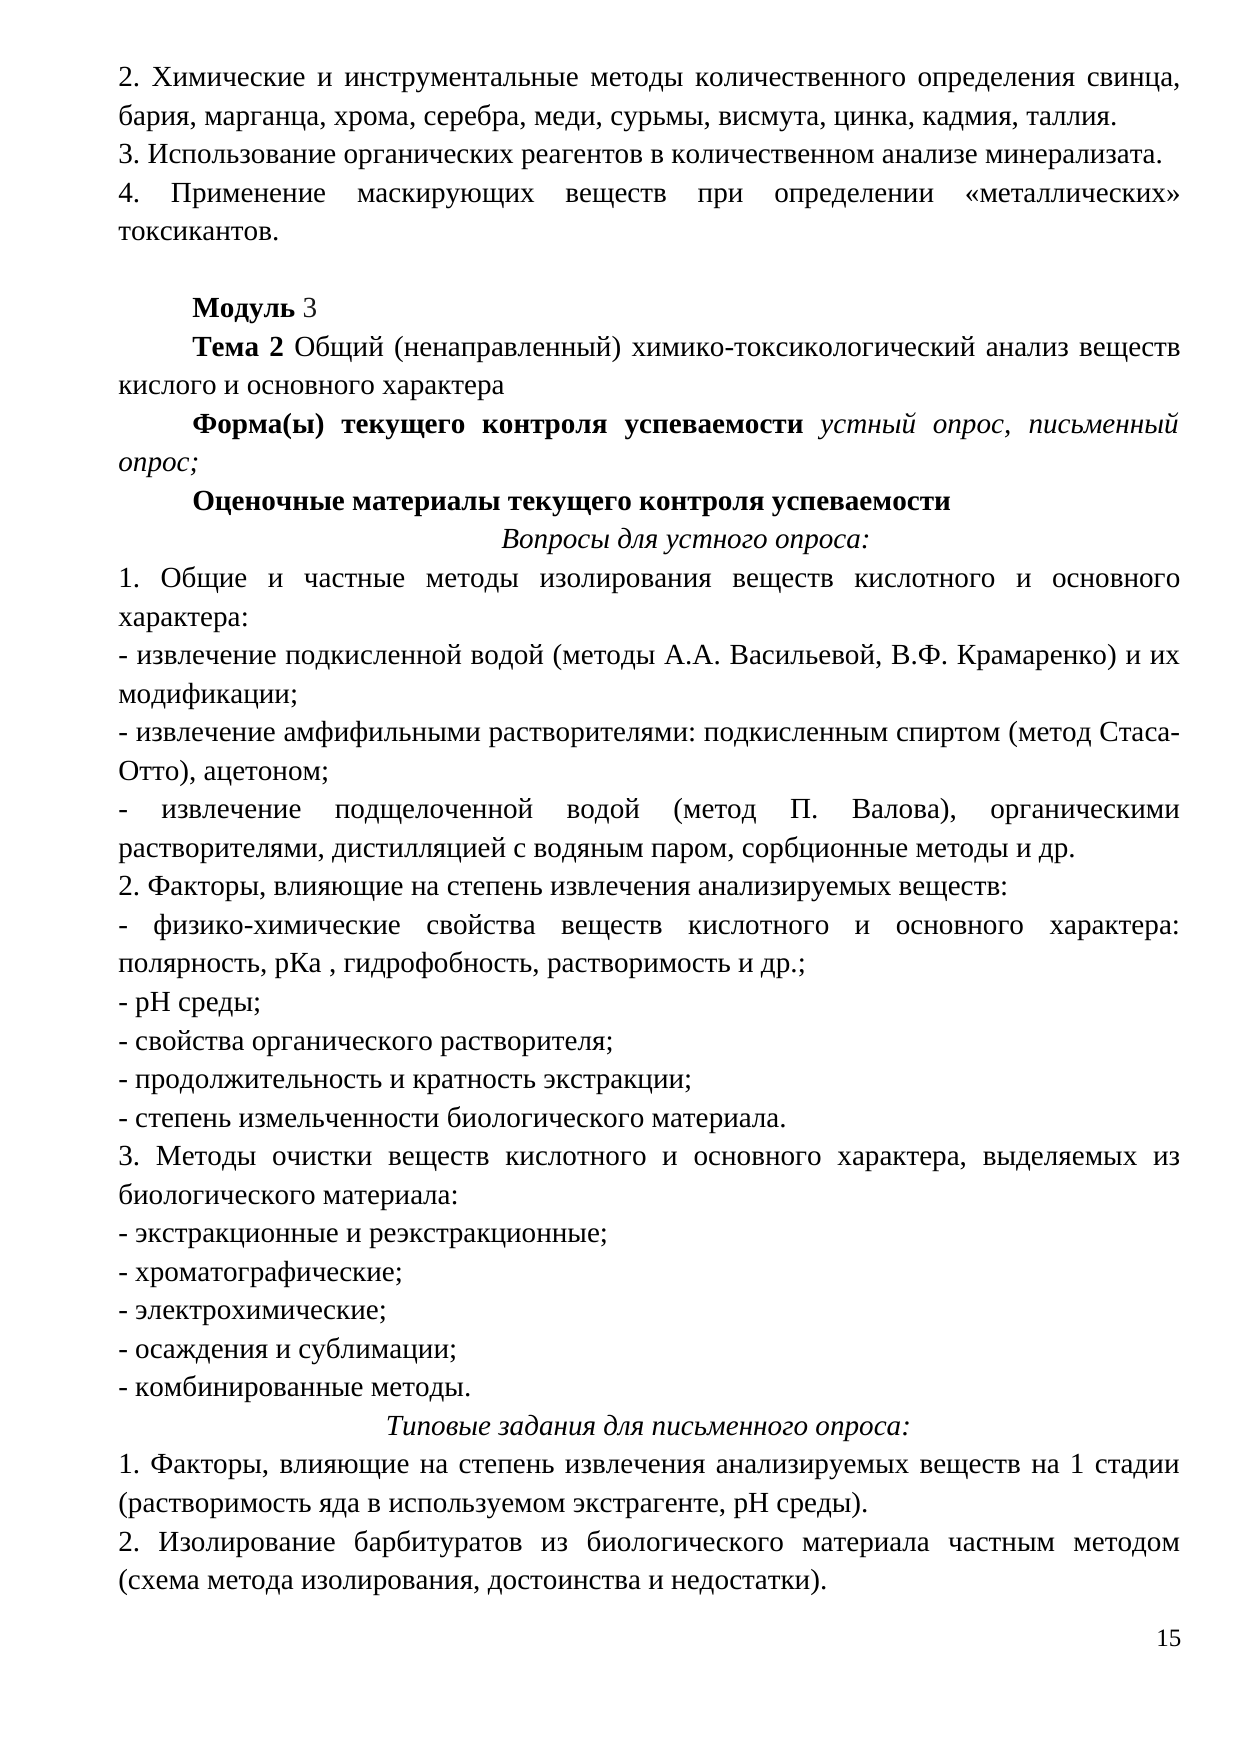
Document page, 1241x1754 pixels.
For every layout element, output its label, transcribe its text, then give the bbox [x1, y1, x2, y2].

text - свойства органического растворителя; [118, 1023, 1181, 1056]
text 2. Факторы, влияющие на степень извлечения анализируемых веществ: [118, 868, 1181, 902]
text 3. Методы очистки веществ кислотного и основного характера, выделяемых из биологического материала: [118, 1138, 1181, 1210]
text - степень измельченности биологического материала. [118, 1100, 1181, 1133]
text Оценочные материалы текущего контроля успеваемости [118, 483, 1181, 517]
text - осаждения и сублимации; [118, 1331, 1181, 1364]
text - извлечение подщелоченной водой (метод П. Валова), органическими растворителями, дистилляцией с водяным паром, сорбционные методы и др. [118, 791, 1181, 863]
text 2. Изолирование барбитуратов из биологического материала частным методом (схема метода изолирования, достоинства и недостатки). [118, 1524, 1181, 1596]
text - продолжительность и кратность экстракции; [118, 1061, 1181, 1095]
text 1. Факторы, влияющие на степень извлечения анализируемых веществ на 1 стадии (растворимость яда в используемом экстрагенте, рН среды). [118, 1447, 1181, 1519]
text 4. Применение маскирующих веществ при определении «металлических» токсикантов. [118, 175, 1181, 247]
text - физико-химические свойства веществ кислотного и основного характера: полярность, рКа , гидрофобность, растворимость и др.; [118, 907, 1181, 979]
text - экстракционные и реэкстракционные; [118, 1215, 1181, 1249]
text - извлечение амфифильными растворителями: подкисленным спиртом (метод Стаса-Отто), ацетоном; [118, 714, 1181, 786]
text 2. Химические и инструментальные методы количественного определения свинца, бария, марганца, хрома, серебра, меди, сурьмы, висмута, цинка, кадмия, таллия. [118, 59, 1181, 131]
text - хроматографические; [118, 1254, 1181, 1287]
text - электрохимические; [118, 1292, 1181, 1326]
text Тема 2 Общий (ненаправленный) химико-токсикологический анализ веществ кислого и основного характера [118, 329, 1181, 401]
text Модуль 3 [118, 290, 1181, 324]
text - рН среды; [118, 984, 1181, 1018]
text Типовые задания для письменного опроса: [118, 1408, 1181, 1442]
text - комбинированные методы. [118, 1369, 1181, 1403]
text - извлечение подкисленной водой (методы А.А. Васильевой, В.Ф. Крамаренко) и их модификации; [118, 637, 1181, 709]
text 3. Использование органических реагентов в количественном анализе минерализата. [118, 136, 1181, 170]
text 1. Общие и частные методы изолирования веществ кислотного и основного характера: [118, 560, 1181, 632]
text Форма(ы) текущего контроля успеваемости устный опрос, письменный опрос; [118, 406, 1181, 478]
list Вопросы для устного опроса: [193, 522, 1181, 555]
